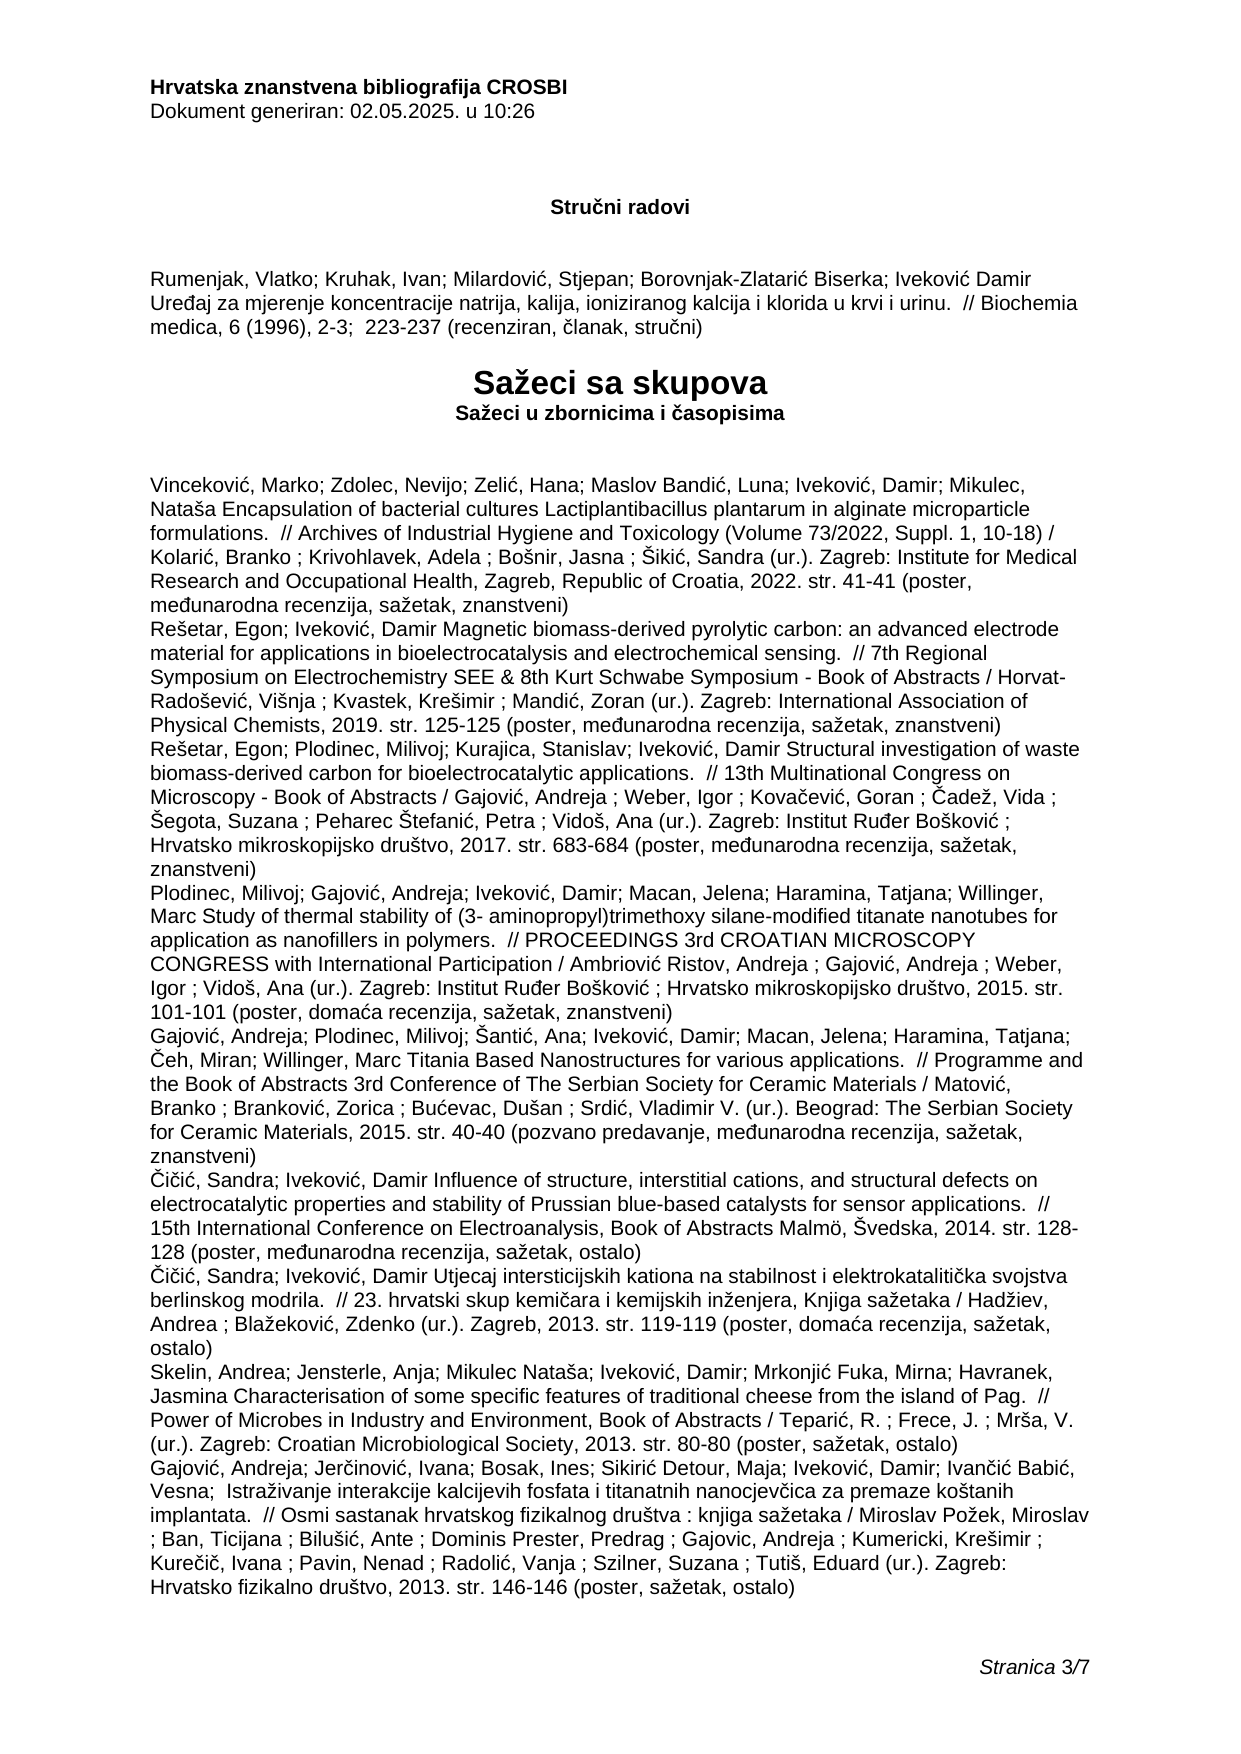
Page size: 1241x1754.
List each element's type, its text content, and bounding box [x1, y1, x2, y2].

subtitle Stručni radovi [150, 195, 1090, 219]
text Rumenjak, Vlatko; Kruhak, Ivan; Milardović, Stjepan; Borovnjak-Zlatarić Biserka; Iveković Damir [150, 267, 1090, 339]
text Vinceković, Marko; Zdolec, Nevijo; Zelić, Hana; Maslov Bandić, Luna; Iveković, Damir; Mikulec, Nataša [150, 473, 1090, 617]
text Čičić, Sandra; Iveković, Damir [150, 1168, 1090, 1264]
text Plodinec, Milivoj; Gajović, Andreja; Iveković, Damir; Macan, Jelena; Haramina, Tatjana; Willinger, Marc [150, 880, 1090, 1024]
text Rešetar, Egon; Iveković, Damir [150, 617, 1090, 737]
text Skelin, Andrea; Jensterle, Anja; Mikulec Nataša; Iveković, Damir; Mrkonjić Fuka, Mirna; Havranek, Jasmina [150, 1359, 1090, 1455]
text Rešetar, Egon; Plodinec, Milivoj; Kurajica, Stanislav; Iveković, Damir [150, 737, 1090, 880]
text Čičić, Sandra; Iveković, Damir [150, 1264, 1090, 1359]
text Gajović, Andreja; Jerčinović, Ivana; Bosak, Ines; Sikirić Detour, Maja; Iveković, Damir; Ivančić Babić, Vesna; [150, 1455, 1090, 1599]
subtitle Sažeci sa skupova [150, 363, 1090, 401]
subtitle Sažeci u zbornicima i časopisima [150, 401, 1090, 425]
text Gajović, Andreja; Plodinec, Milivoj; Šantić, Ana; Iveković, Damir; Macan, Jelena; Haramina, Tatjana; Čeh, Miran; Willinger, Marc [150, 1024, 1090, 1168]
